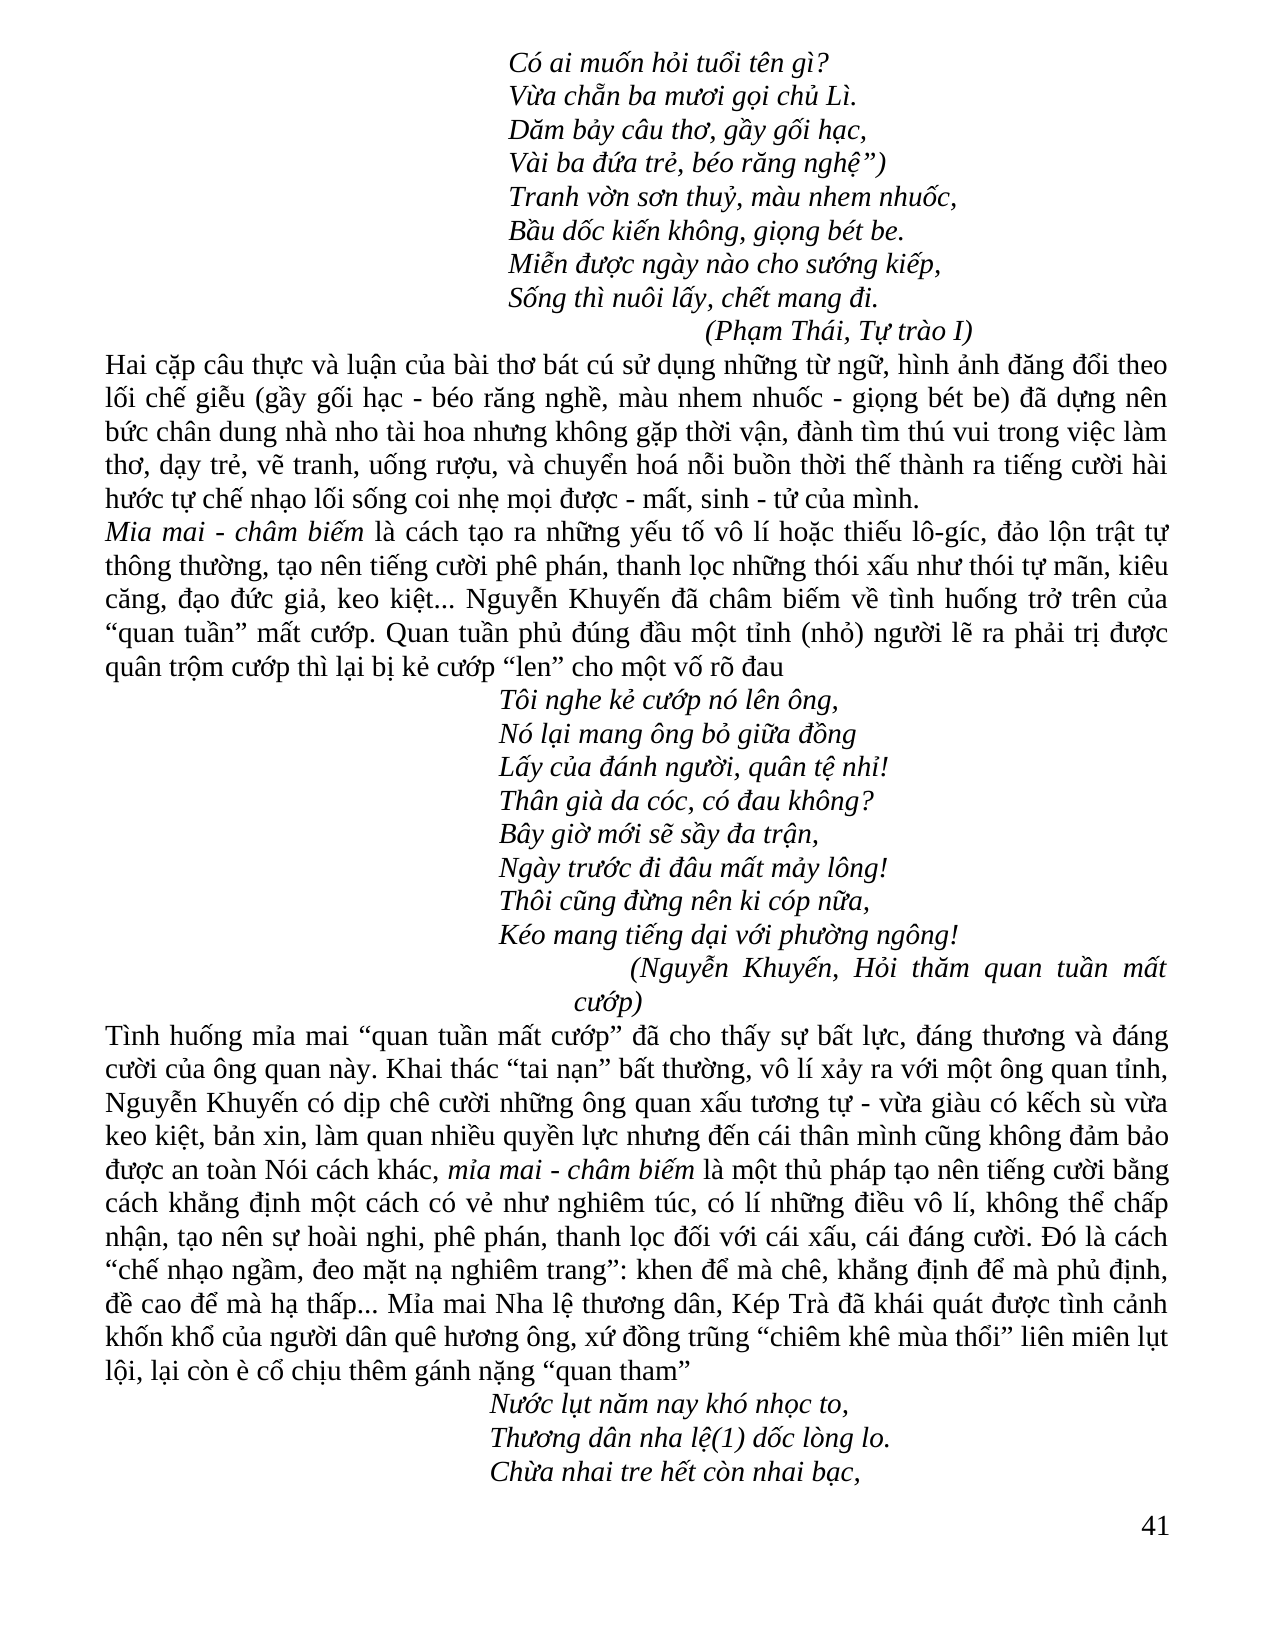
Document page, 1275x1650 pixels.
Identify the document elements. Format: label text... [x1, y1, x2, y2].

text (Phạm Thái, Tự trào I) [658, 313, 1170, 347]
text Sống thì nuôi lấy, chết mang đi. [508, 280, 1170, 313]
text Lấy của đánh người, quân tệ nhỉ! [499, 749, 1170, 783]
text Vài ba đứa trẻ, béo răng nghệ”) [508, 146, 1170, 179]
text Bầu dốc kiến không, giọng bét be. [508, 213, 1170, 246]
text Vừa chẵn ba mươi gọi chủ Lì. [508, 78, 1170, 112]
text Tranh vờn sơn thuỷ, màu nhem nhuốc, [508, 179, 1170, 213]
text Miễn được ngày nào cho sướng kiếp, [508, 246, 1170, 280]
text Hai cặp câu thực và luận của bài thơ bát cú sử dụng những từ ngữ, hình ảnh đăng đổi theo lối chế giễu (gầy gối hạc - béo răng nghề, màu nhem nhuốc - giọng bét be) đã dựng nên bức chân dung nhà nho tài hoa nhưng không gặp thời vận, đành tìm thú vui trong việc làm thơ, dạy trẻ, vẽ tranh, uống rượu, và chuyển hoá nỗi buồn thời thế thành ra tiếng cười hài hước tự chế nhạo lối sống coi nhẹ mọi được - mất, sinh - tử của mình. [105, 347, 1170, 514]
text (Nguyễn Khuyến, Hỏi thăm quan tuần mất cướp) [574, 951, 1170, 1018]
text Bây giờ mới sẽ sầy đa trận, [499, 816, 1170, 850]
text Thương dân nha lệ(1) dốc lòng lo. [489, 1420, 1170, 1454]
text Kéo mang tiếng dại với phường ngông! [499, 917, 1170, 951]
text Chừa nhai tre hết còn nhai bạc, [489, 1454, 1170, 1487]
text Có ai muốn hỏi tuổi tên gì? [508, 45, 1170, 78]
text Nước lụt năm nay khó nhọc to, [489, 1387, 1170, 1420]
text Thân già da cóc, có đau không? [499, 783, 1170, 816]
text Nó lại mang ông bỏ giữa đồng [499, 716, 1170, 749]
text Tôi nghe kẻ cướp nó lên ông, [499, 682, 1170, 716]
text Thôi cũng đừng nên ki cóp nữa, [499, 883, 1170, 917]
text Ngày trước đi đâu mất mảy lông! [499, 850, 1170, 883]
text Tình huống mỉa mai “quan tuần mất cướp” đã cho thấy sự bất lực, đáng thương và đáng cười của ông quan này. Khai thác “tai nạn” bất thường, vô lí xảy ra với một ông quan tỉnh, Nguyễn Khuyến có dịp chê cười những ông quan xấu tương tự - vừa giàu có kếch sù vừa keo kiệt, bản xin, làm quan nhiều quyền lực nhưng đến cái thân mình cũng không đảm bảo được an toàn Nói cách khác, mỉa mai - châm biếm là một thủ pháp tạo nên tiếng cười bằng cách khẳng định một cách có vẻ như nghiêm túc, có lí những điều vô lí, không thể chấp nhận, tạo nên sự hoài nghi, phê phán, thanh lọc đối với cái xấu, cái đáng cười. Đó là cách “chế nhạo ngầm, đeo mặt nạ nghiêm trang”: khen để mà chê, khẳng định để mà phủ định, đề cao để mà hạ thấp... Mỉa mai Nha lệ thương dân, Kép Trà đã khái quát được tình cảnh khốn khổ của người dân quê hương ông, xứ đồng trũng “chiêm khê mùa thổi” liên miên lụt lội, lại còn è cổ chịu thêm gánh nặng “quan tham” [105, 1018, 1170, 1387]
text Dăm bảy câu thơ, gầy gối hạc, [508, 112, 1170, 146]
text Mia mai - châm biếm là cách tạo ra những yếu tố vô lí hoặc thiếu lô-gíc, đảo lộn trật tự thông thường, tạo nên tiếng cười phê phán, thanh lọc những thói xấu như thói tự mãn, kiêu căng, đạo đức giả, keo kiệt... Nguyễn Khuyến đã châm biếm về tình huống trở trên của “quan tuần” mất cướp. Quan tuần phủ đúng đầu một tỉnh (nhỏ) người lẽ ra phải trị được quân trộm cướp thì lại bị kẻ cướp “len” cho một vố rõ đau [105, 514, 1170, 682]
